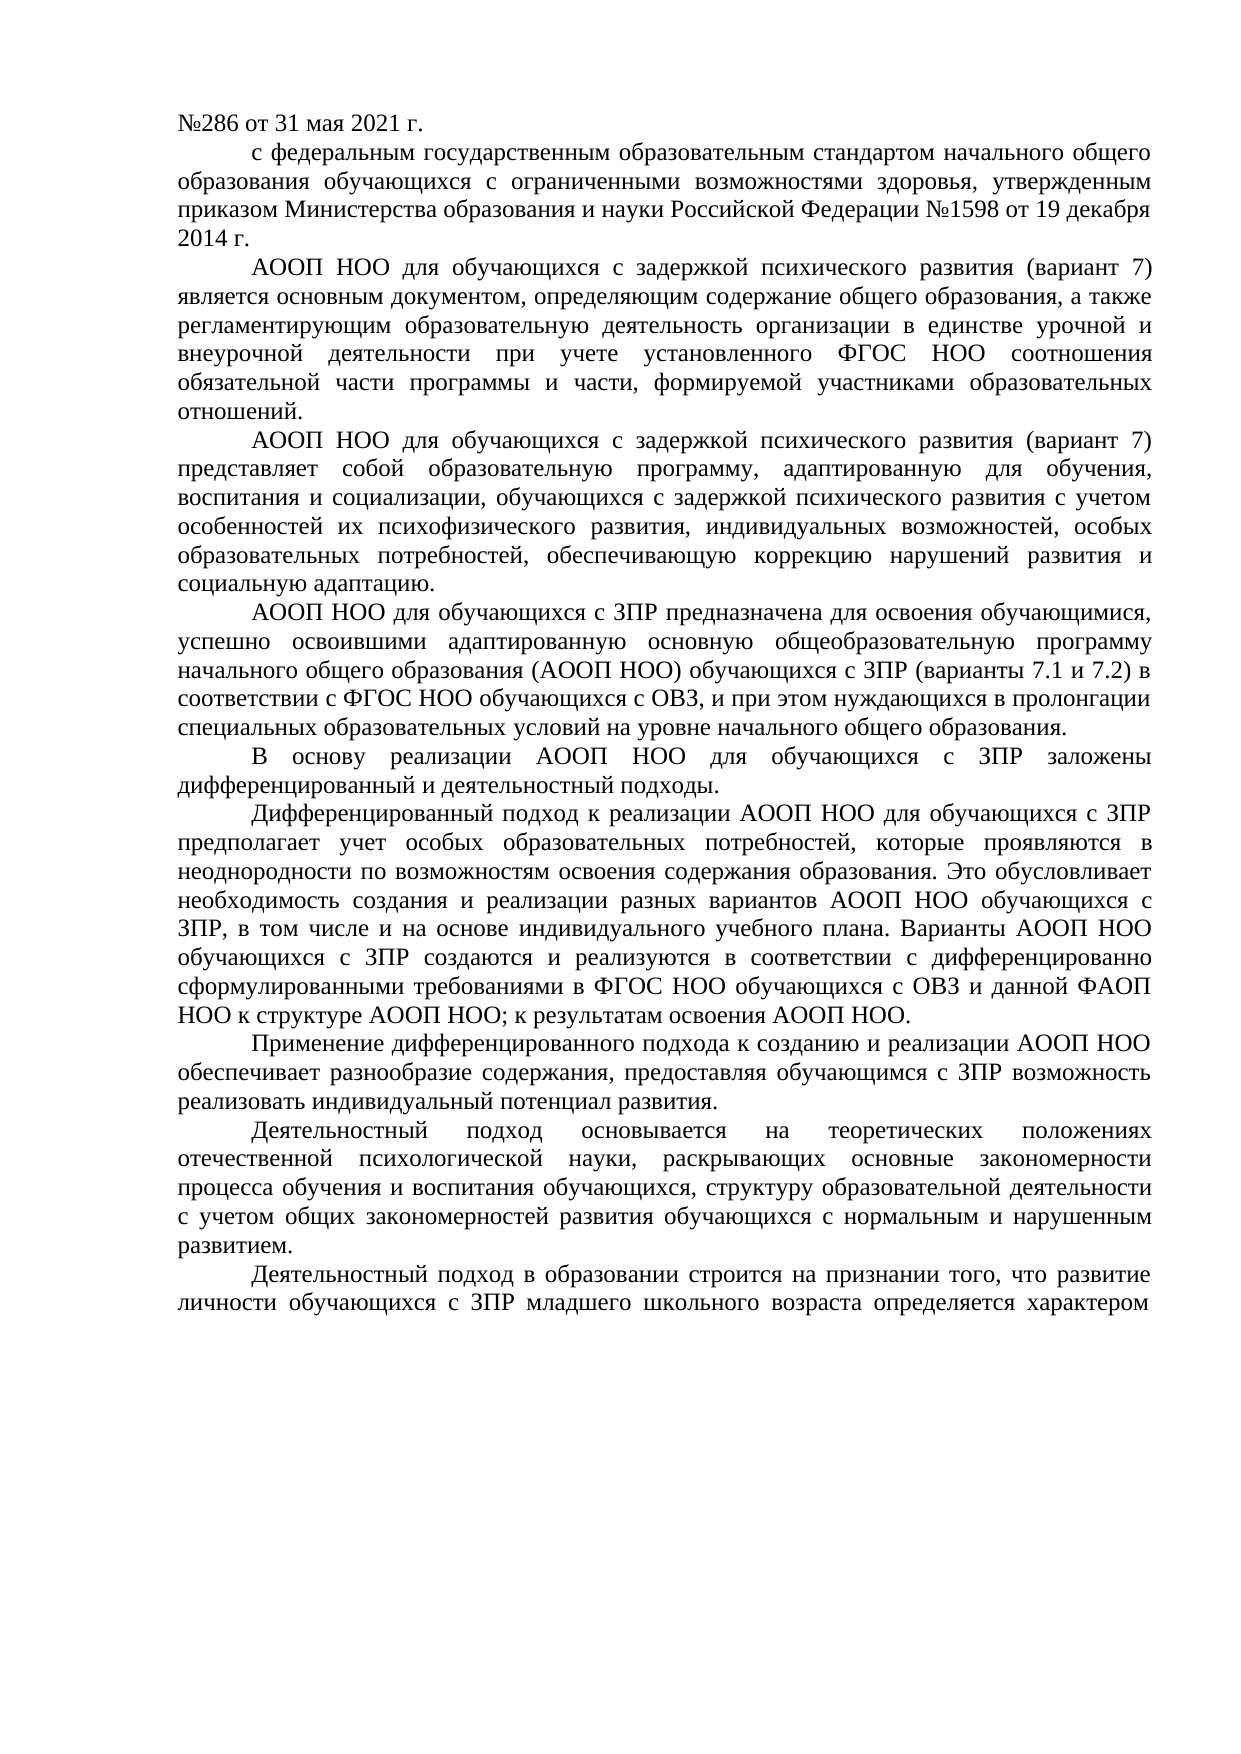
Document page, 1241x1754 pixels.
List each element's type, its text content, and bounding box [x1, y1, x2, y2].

text В основу реализации АООП НОО для обучающихся с ЗПР заложены дифференцированный и деятельностный подходы. [177, 741, 1152, 798]
text Дифференцированный подход к реализации АООП НОО для обучающихся с ЗПР предполагает учет особых образовательных потребностей, которые проявляются в неоднородности по возможностям освоения содержания образования. Это обусловливает необходимость создания и реализации разных вариантов АООП НОО обучающихся с ЗПР, в том числе и на основе индивидуального учебного плана. Варианты АООП НОО обучающихся с ЗПР создаются и реализуются в соответствии с дифференцированно сформулированными требованиями в ФГОС НОО обучающихся с ОВЗ и данной ФАОП НОО к структуре АООП НОО; к результатам освоения АООП НОО. [177, 798, 1152, 1028]
text Деятельностный подход в образовании строится на признании того, что развитие личности обучающихся с ЗПР младшего школьного возраста определяется характером [177, 1259, 1151, 1316]
text Деятельностный подход основывается на теоретических положениях отечественной психологической науки, раскрывающих основные закономерности процесса обучения и воспитания обучающихся, структуру образовательной деятельности с учетом общих закономерностей развития обучающихся с нормальным и нарушенным развитием. [177, 1115, 1152, 1258]
text АООП НОО для обучающихся с задержкой психического развития (вариант 7) является основным документом, определяющим содержание общего образования, а также регламентирующим образовательную деятельность организации в единстве урочной и внеурочной деятельности при учете установленного ФГОС НОО соотношения обязательной части программы и части, формируемой участниками образовательных отношений. [177, 252, 1152, 425]
text АООП НОО для обучающихся с задержкой психического развития (вариант 7) представляет собой образовательную программу, адаптированную для обучения, воспитания и социализации, обучающихся с задержкой психического развития с учетом особенностей их психофизического развития, индивидуальных возможностей, особых образовательных потребностей, обеспечивающую коррекцию нарушений развития и социальную адаптацию. [177, 425, 1152, 597]
text с федеральным государственным образовательным стандартом начального общего образования обучающихся с ограниченными возможностями здоровья, утвержденным приказом Министерства образования и науки Российской Федерации №1598 от 19 декабря 2014 г. [177, 137, 1151, 252]
text АООП НОО для обучающихся с ЗПР предназначена для освоения обучающимися, успешно освоившими адаптированную основную общеобразовательную программу начального общего образования (АООП НОО) обучающихся с ЗПР (варианты 7.1 и 7.2) в соответствии с ФГОС НОО обучающихся с ОВЗ, и при этом нуждающихся в пролонгации специальных образовательных условий на уровне начального общего образования. [177, 597, 1152, 741]
text Применение дифференцированного подхода к созданию и реализации АООП НОО обеспечивает разнообразие содержания, предоставляя обучающимся с ЗПР возможность реализовать индивидуальный потенциал развития. [177, 1028, 1151, 1115]
text №286 от 31 мая 2021 г. [177, 108, 1167, 137]
